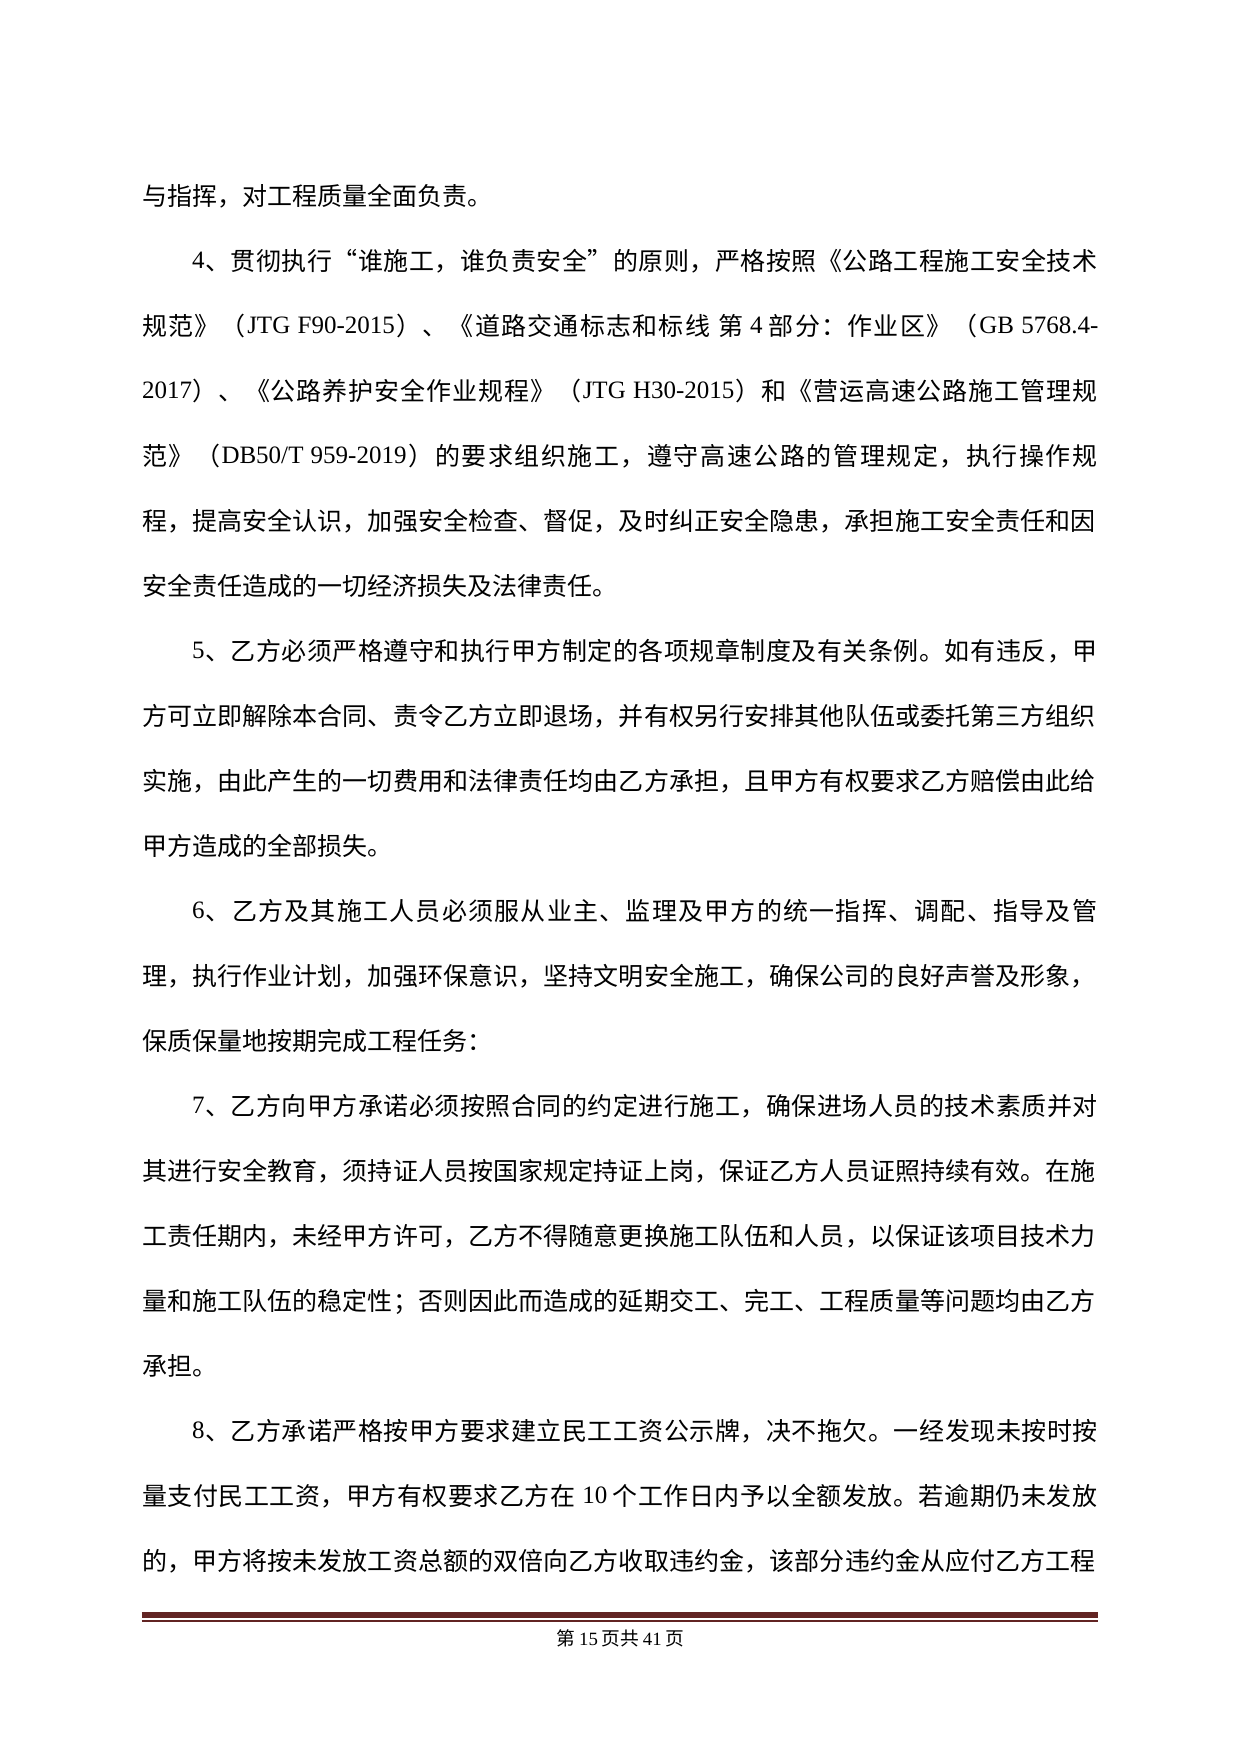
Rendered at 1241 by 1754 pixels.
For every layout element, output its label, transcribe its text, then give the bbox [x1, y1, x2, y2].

text 5、乙方必须严格遵守和执行甲方制定的各项规章制度及有关条例。如有违反，甲方可立即解除本合同、责令乙方立即退场，并有权另行安排其他队伍或委托第三方组织实施，由此产生的一切费用和法律责任均由乙方承担，且甲方有权要求乙方赔偿由此给甲方造成的全部损失。 [142, 617, 1098, 877]
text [142, 162, 1098, 227]
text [142, 1397, 1098, 1592]
text 6、乙方及其施工人员必须服从业主、监理及甲方的统一指挥、调配、指导及管理，执行作业计划，加强环保意识，坚持文明安全施工，确保公司的良好声誉及形象，保质保量地按期完成工程任务： [142, 877, 1098, 1072]
text 7、乙方向甲方承诺必须按照合同的约定进行施工，确保进场人员的技术素质并对其进行安全教育，须持证人员按国家规定持证上岗，保证乙方人员证照持续有效。在施工责任期内，未经甲方许可，乙方不得随意更换施工队伍和人员，以保证该项目技术力量和施工队伍的稳定性；否则因此而造成的延期交工、完工、工程质量等问题均由乙方承担。 [142, 1072, 1098, 1397]
text 4、贯彻执行“谁施工，谁负责安全”的原则，严格按照《公路工程施工安全技术规范》（JTG F90-2015）、《道路交通标志和标线 第4部分：作业区》（GB 5768.4-2017）、《公路养护安全作业规程》（JTG H30-2015）和《营运高速公路施工管理规范》（DB50/T 959-2019）的要求组织施工，遵守高速公路的管理规定，执行操作规程，提高安全认识，加强安全检查、督促，及时纠正安全隐患，承担施工安全责任和因安全责任造成的一切经济损失及法律责任。 [142, 227, 1098, 617]
